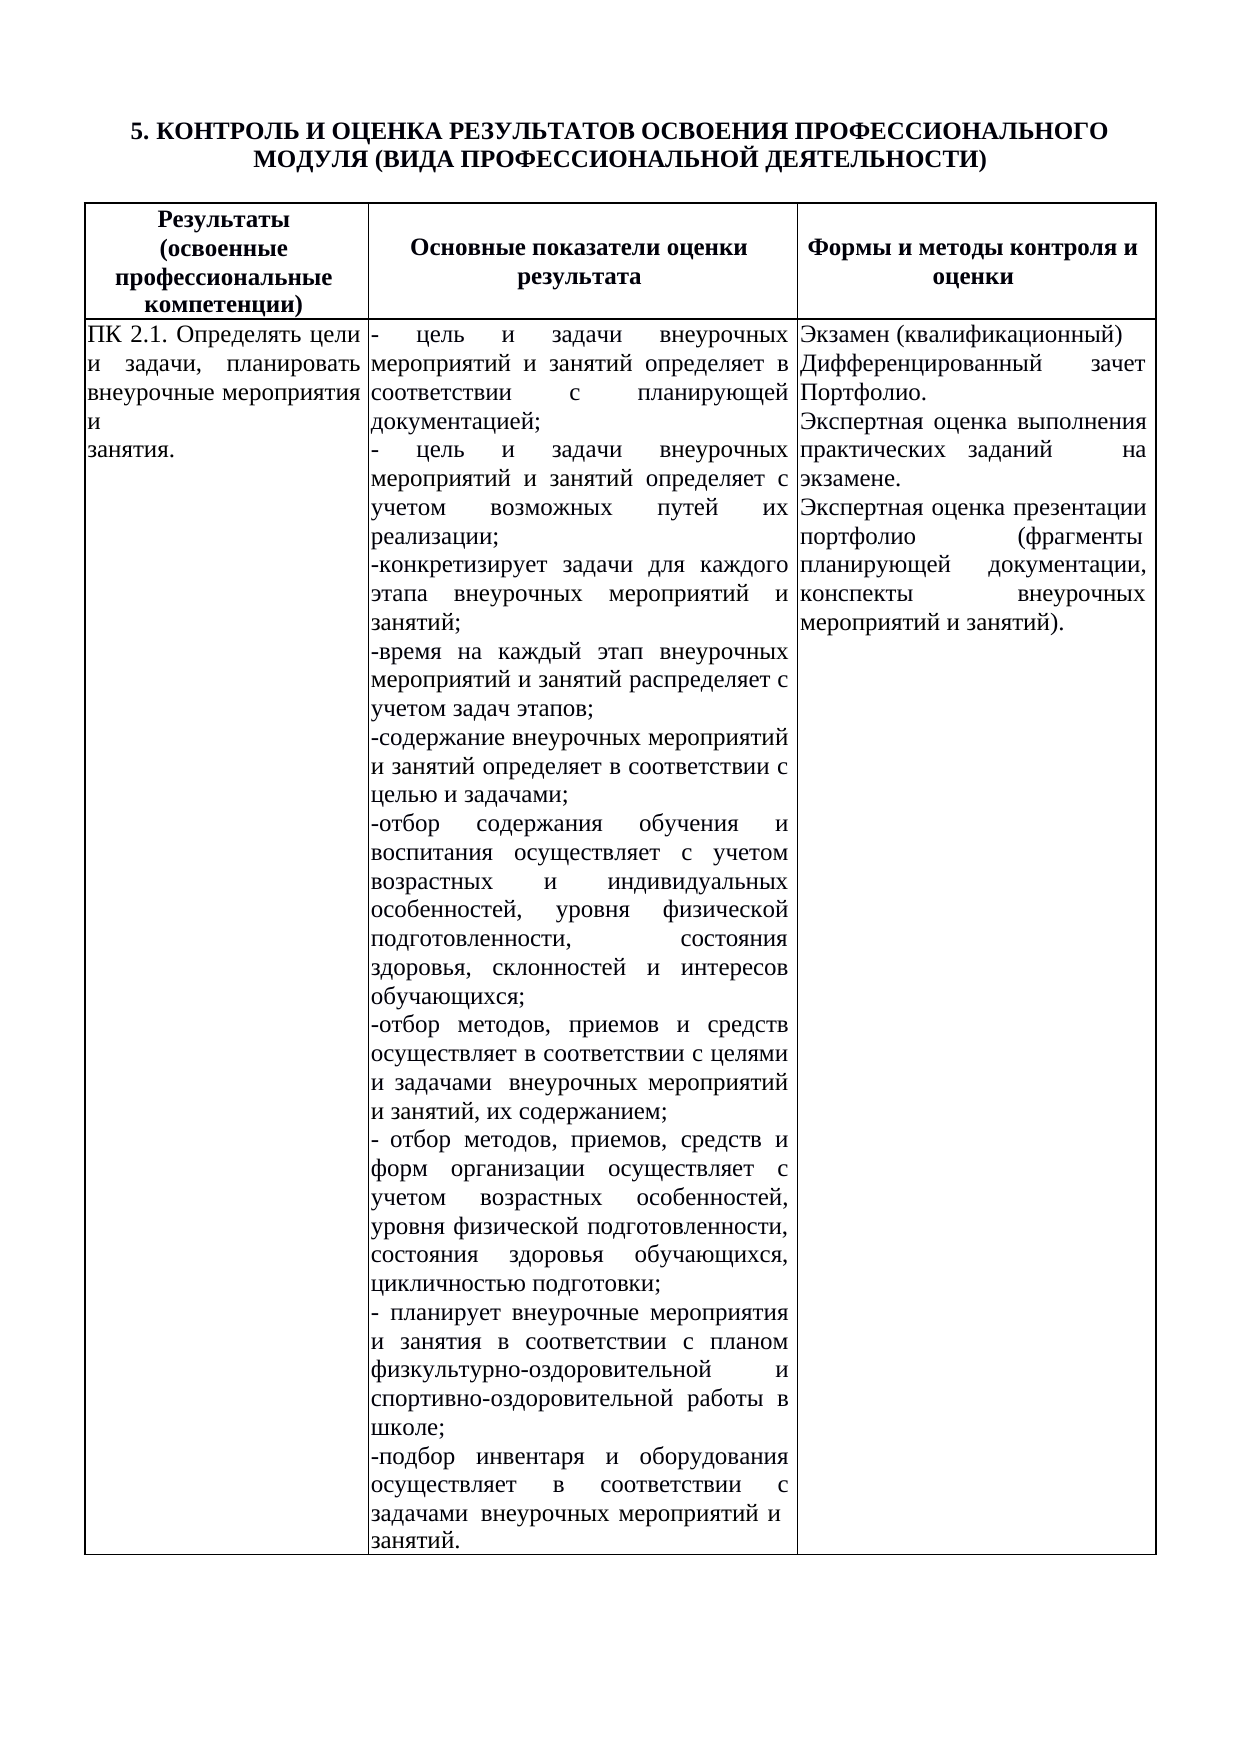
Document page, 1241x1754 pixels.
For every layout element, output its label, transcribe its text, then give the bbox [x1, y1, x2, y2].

table_header Результаты (освоенные профессиональные компетенции) [86, 204, 368, 317]
table_header Формы и методы контроля и оценки [798, 204, 1155, 317]
list КОНТРОЛЬ И ОЦЕНКА РЕЗУЛЬТАТОВ ОСВОЕНИЯ ПРОФЕССИОНАЛЬНОГО МОДУЛЯ (ВИДА ПРОФЕССИОНАЛЬНОЙ ДЕЯТЕЛЬНОСТИ) [130, 116, 1109, 173]
table_cell ПК 2.1. Определять цели и задачи, планировать внеурочные мероприятия и занятия. [86, 320, 368, 1554]
table_header Основные показатели оценки результата [369, 204, 797, 317]
table_cell цель и задачи внеурочных мероприятий и занятий определяет в соответствии с планирующей документацией; цель и задачи внеурочных мероприятий и занятий определяет с учетом возможных путей их реализации; -конкретизирует задачи для каждого этапа внеурочных мероприятий и занятий; -время на каждый этап внеурочных мероприятий и занятий распределяет с учетом задач этапов; -содержание внеурочных мероприятий и занятий определяет в соответствии с целью и задачами; -отбор содержания обучения и воспитания осуществляет с учетом возрастных и индивидуальных особенностей, уровня физической подготовленности, состояния здоровья, склонностей и интересов обучающихся; -отбор методов, приемов и средств осуществляет в соответствии с целями и задачами внеурочных мероприятий и занятий, их содержанием; отбор методов, приемов, средств и форм организации осуществляет с учетом возрастных особенностей, уровня физической подготовленности, состояния здоровья обучающихся, цикличностью подготовки; планирует внеурочные мероприятия и занятия в соответствии с планом физкультурно-оздоровительной и спортивно-оздоровительной работы в школе; -подбор инвентаря и оборудования осуществляет в соответствии с задачами внеурочных мероприятий и занятий. [369, 320, 797, 1554]
table_cell Экзамен (квалификационный) Дифференцированный зачет Портфолио. Экспертная оценка выполнения практических заданий на экзамене. Экспертная оценка презентации портфолио (фрагменты планирующей документации, конспекты внеурочных мероприятий и занятий). [798, 320, 1155, 1554]
